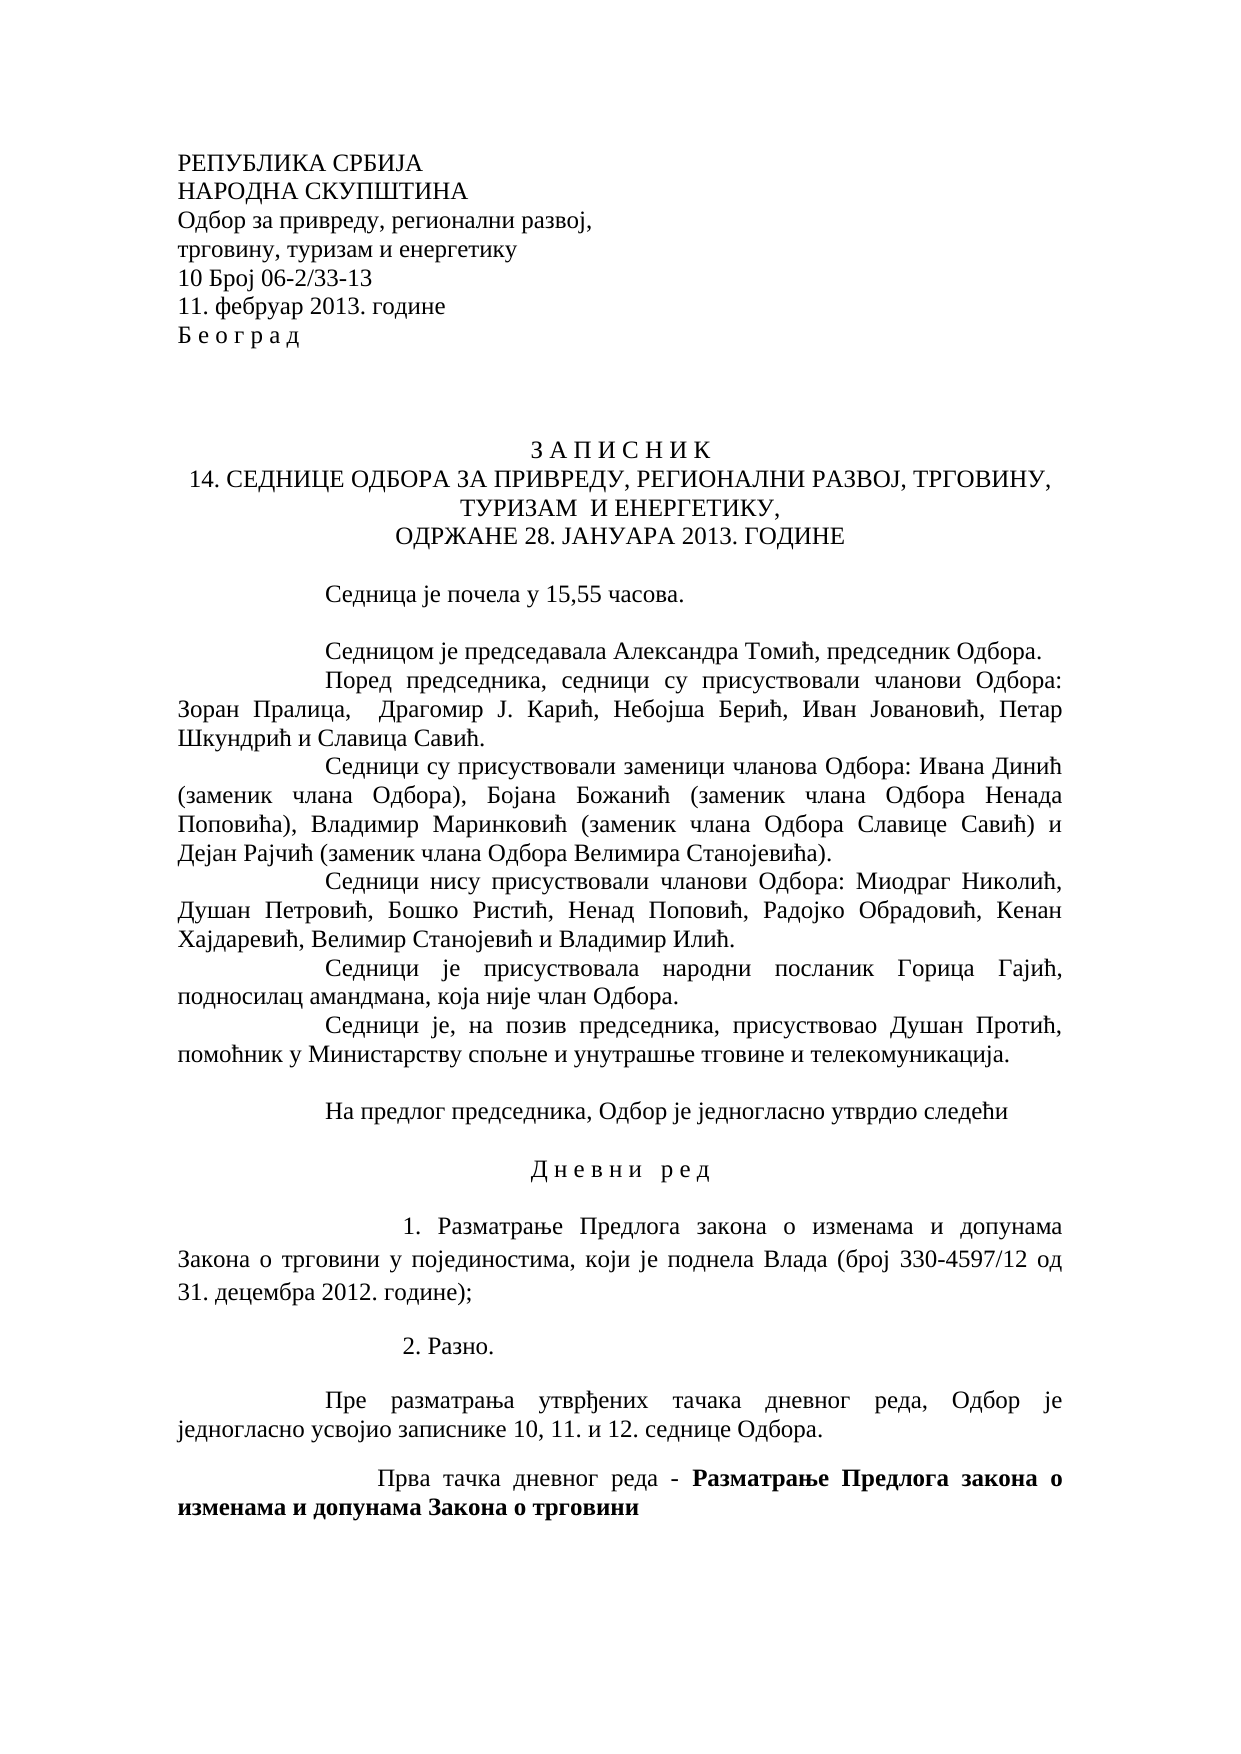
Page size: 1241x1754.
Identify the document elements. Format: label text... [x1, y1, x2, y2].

text Поред председника, седници су присуствовали чланови Одбора: Зоран Пралица, Драгомир Ј. Карић, Небојша Берић, Иван Јовановић, Петар Шкундрић и Славица Савић. [177, 665, 1063, 751]
text На предлог председника, Одбор је једногласно утврдио следећи [177, 1096, 1063, 1125]
text Прва тачка дневног реда - Разматрање Предлога закона о изменама и допунама Закона о трговини [177, 1463, 1063, 1521]
text трговину, туризам и енергетику [177, 234, 1063, 263]
text Седница је почела у 15,55 часова. [177, 579, 1063, 608]
text 1. Разматрање Предлога закона о изменама и допунама Закона о трговини у појединостима, који је поднела Влада (број 330-4597/12 од 31. децембра 2012. године); [177, 1211, 1063, 1306]
text Седници је, на позив председника, присуствовао Душан Протић, помоћник у Министарству спољне и унутрашње тговине и телекомуникација. [177, 1010, 1063, 1068]
text 14. СЕДНИЦЕ ОДБОРА ЗА ПРИВРЕДУ, РЕГИОНАЛНИ РАЗВОЈ, ТРГОВИНУ, ТУРИЗАМ И ЕНЕРГЕТИКУ, [177, 464, 1063, 521]
text Седници нису присуствовали чланови Одбора: Миодраг Николић, Душан Петровић, Бошко Ристић, Ненад Поповић, Радојко Обрадовић, Кенан Хајдаревић, Велимир Станојевић и Владимир Илић. [177, 866, 1063, 953]
text Б е о г р а д [177, 320, 1063, 349]
text НАРОДНА СКУПШТИНА [177, 176, 1063, 205]
text Седници су присуствовали заменици чланова Одбора: Ивана Динић (заменик члана Одбора), Бојана Божанић (заменик члана Одбора Ненада Поповића), Владимир Маринковић (заменик члана Одбора Славице Савић) и Дејан Рајчић (заменик члана Одбора Велимира Станојевића). [177, 751, 1063, 866]
text 11. фебруар 2013. године [177, 291, 1063, 320]
text ОДРЖАНЕ 28. ЈАНУАРА 2013. ГОДИНЕ [177, 521, 1063, 550]
text З А П И С Н И К [177, 435, 1063, 464]
text 10 Број 06-2/33-13 [177, 263, 1063, 291]
text Одбор за привреду, регионални развој, [177, 205, 1063, 234]
text Д н е в н и р е д [177, 1154, 1063, 1183]
text РЕПУБЛИКА СРБИЈА [177, 148, 1063, 176]
text Седници је присуствовала народни посланик Горица Гајић, подносилац амандмана, која није члан Одбора. [177, 953, 1063, 1010]
text 2. Разно. [177, 1331, 1063, 1360]
text Пре разматрања утврђених тачака дневног реда, Одбор је једногласно усвојио записнике 10, 11. и 12. седнице Одбора. [177, 1385, 1063, 1443]
text Седницом је председавала Александра Томић, председник Одбора. [177, 636, 1063, 665]
